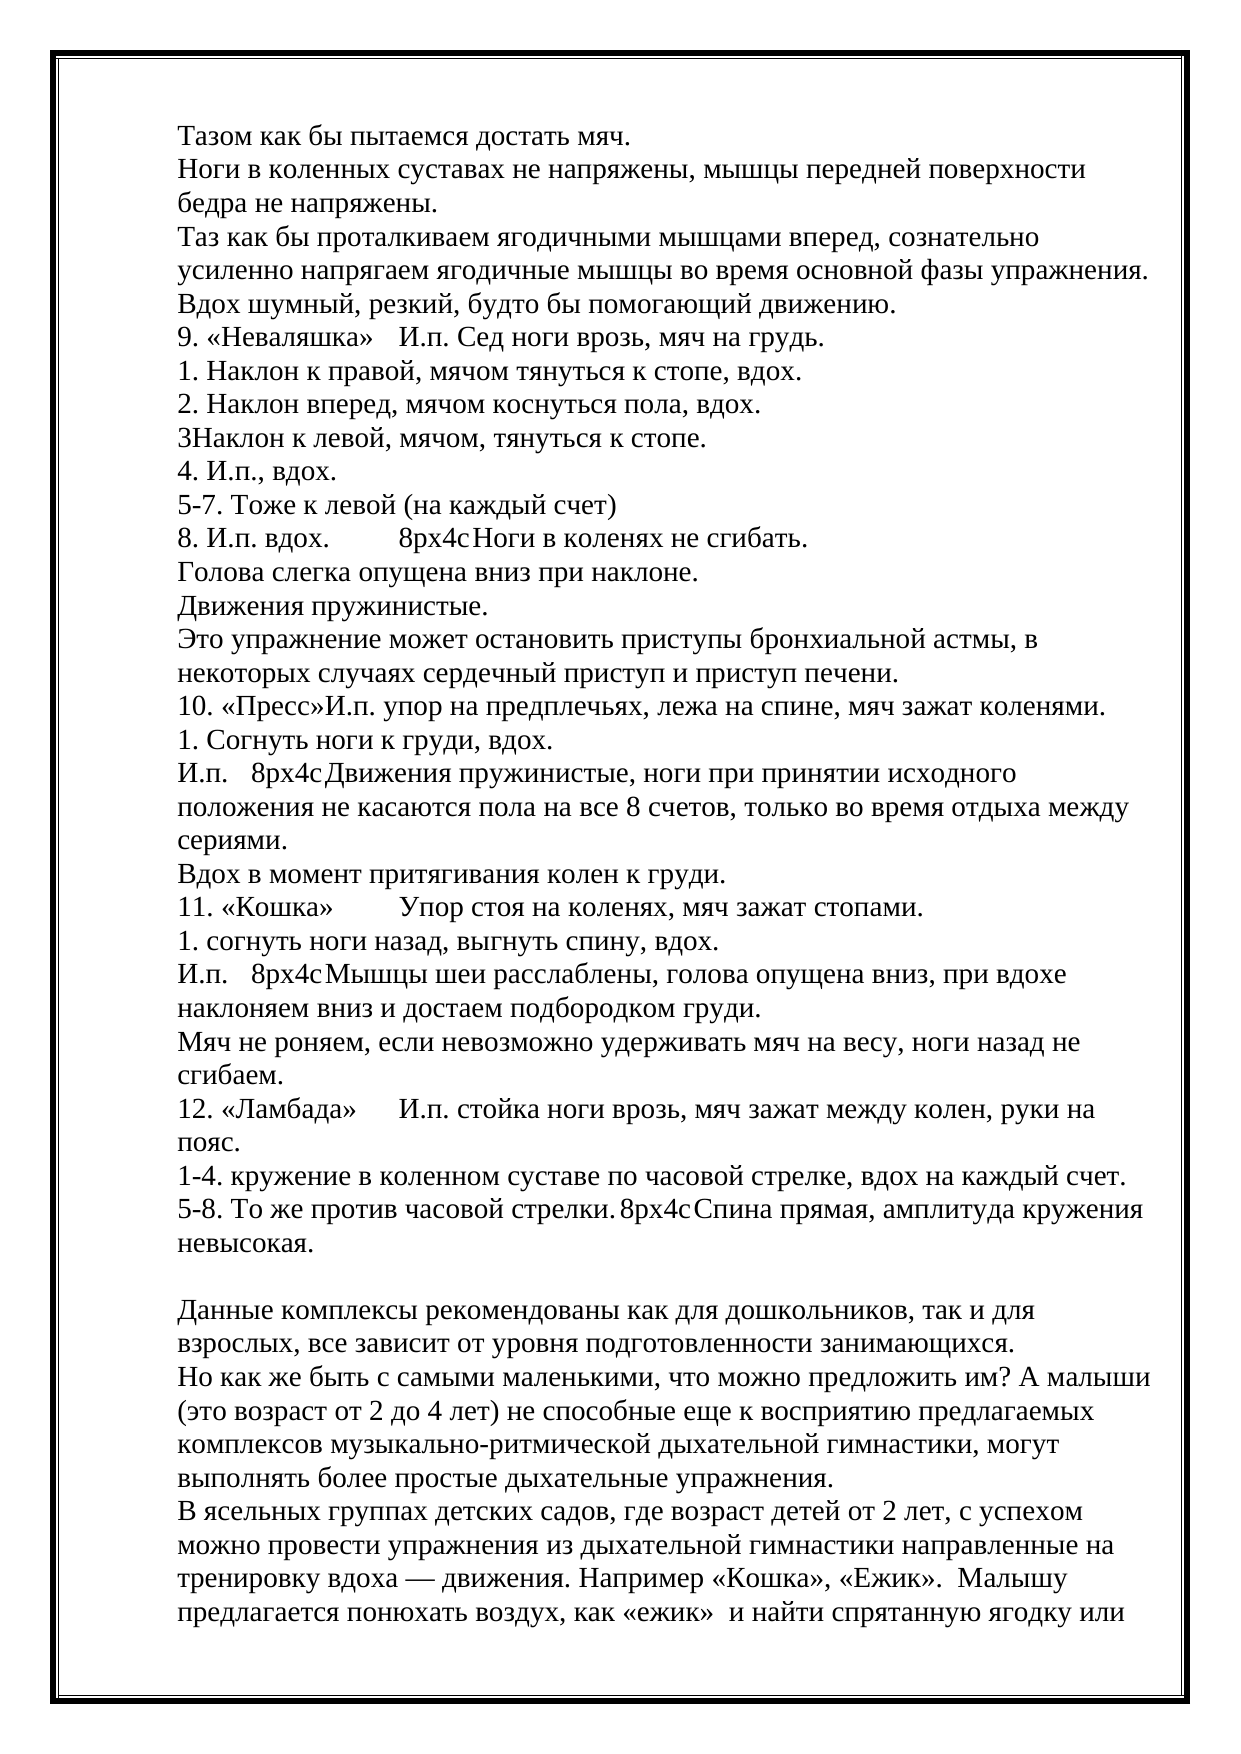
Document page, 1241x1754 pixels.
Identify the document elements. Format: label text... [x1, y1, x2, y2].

text 1-4. кружение в коленном суставе по часовой стрелке, вдох на каждый счет. [177, 1158, 1152, 1191]
text Голова слегка опущена вниз при наклоне. [177, 554, 1152, 588]
text Но как же быть с самыми маленькими, что можно предложить им? А малыши (это возраст от 2 до 4 лет) не способные еще к восприятию предлагаемых комплексов музыкально-ритмической дыхательной гимнастики, могут выполнять более простые дыхательные упражнения. [177, 1359, 1152, 1493]
text 1. согнуть ноги назад, выгнуть спину, вдох. [177, 923, 1152, 957]
text И.п. 8рх4с Движения пружинистые, ноги при принятии исходного положения не касаются пола на все 8 счетов, только во время отдыха между сериями. [177, 755, 1152, 856]
text Таз как бы проталкиваем ягодичными мышцами вперед, сознательно усиленно напрягаем ягодичные мышцы во время основной фазы упражнения. [177, 219, 1152, 286]
text Движения пружинистые. [177, 588, 1152, 621]
text Мяч не роняем, если невозможно удерживать мяч на весу, ноги назад не сгибаем. [177, 1024, 1152, 1091]
text 11. «Кошка» Упор стоя на коленях, мяч зажат стопами. [177, 889, 1152, 923]
text 1. Согнуть ноги к груди, вдох. [177, 722, 1152, 755]
text Вдох в момент притягивания колен к груди. [177, 856, 1152, 889]
text 12. «Ламбада» И.п. стойка ноги врозь, мяч зажат между колен, руки на пояс. [177, 1091, 1152, 1158]
text 5-8. То же против часовой стрелки. 8рх4с Спина прямая, амплитуда кружения невысокая. [177, 1191, 1152, 1258]
text 2. Наклон вперед, мячом коснуться пола, вдох. [177, 386, 1152, 420]
text 4. И.п., вдох. [177, 453, 1152, 487]
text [177, 1493, 1152, 1627]
text Тазом как бы пытаемся достать мяч. [177, 118, 1152, 152]
text 8. И.п. вдох. 8рх4с Ноги в коленях не сгибать. [177, 521, 1152, 554]
text 1. Наклон к правой, мячом тянуться к стопе, вдох. [177, 353, 1152, 386]
text 9. «Неваляшка» И.п. Сед ноги врозь, мяч на грудь. [177, 319, 1152, 353]
text Ноги в коленных суставах не напряжены, мышцы передней поверхности бедра не напряжены. [177, 152, 1152, 219]
text Это упражнение может остановить приступы бронхиальной астмы, в некоторых случаях сердечный приступ и приступ печени. [177, 621, 1152, 688]
text Вдох шумный, резкий, будто бы помогающий движению. [177, 286, 1152, 319]
text Данные комплексы рекомендованы как для дошкольников, так и для взрослых, все зависит от уровня подготовленности занимающихся. [177, 1292, 1152, 1359]
text 5-7. Тоже к левой (на каждый счет) [177, 487, 1152, 521]
text И.п. 8рх4с Мышцы шеи расслаблены, голова опущена вниз, при вдохе наклоняем вниз и достаем подбородком груди. [177, 957, 1152, 1024]
text 3Наклон к левой, мячом, тянуться к стопе. [177, 420, 1152, 453]
text 10. «Пресс» И.п. упор на предплечьях, лежа на спине, мяч зажат коленями. [177, 688, 1152, 722]
